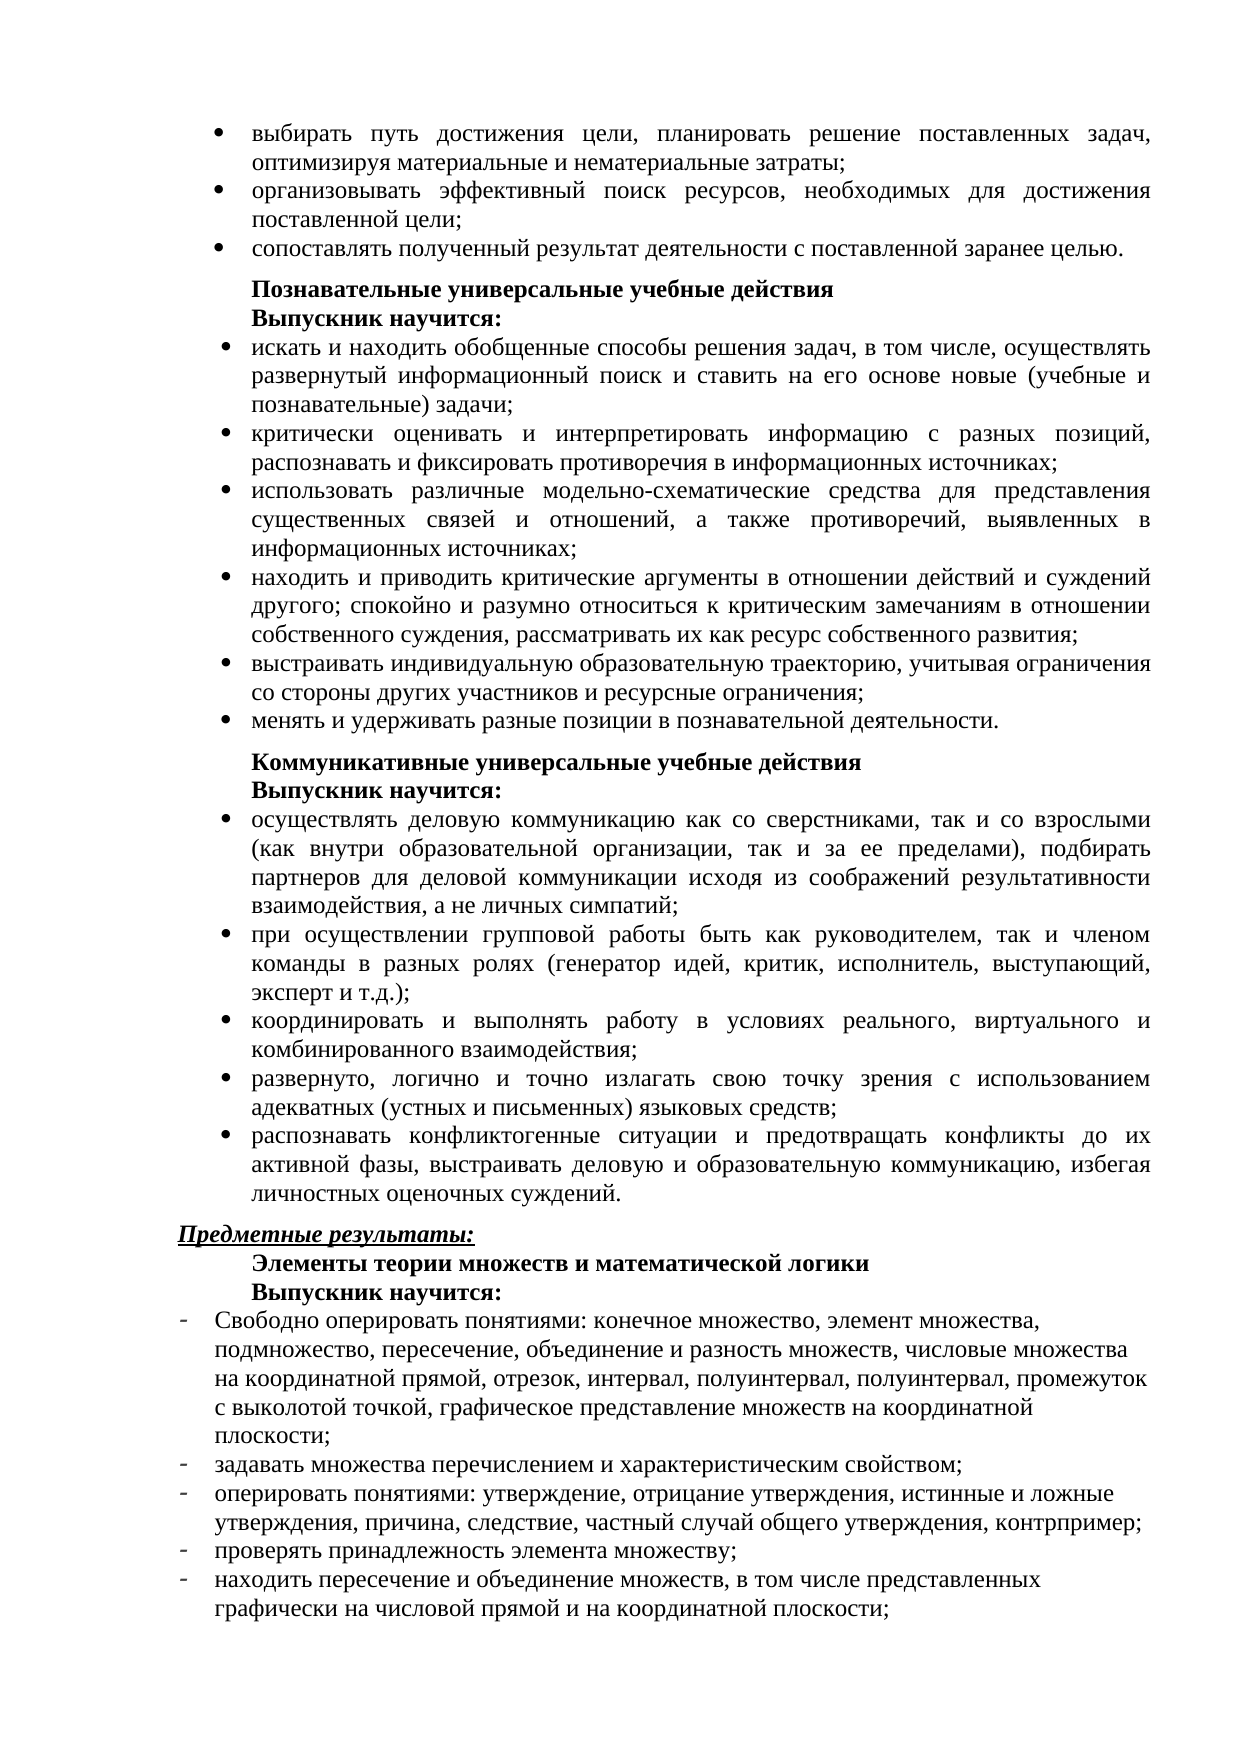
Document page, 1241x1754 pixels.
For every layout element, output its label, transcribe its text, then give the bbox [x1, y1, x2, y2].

list оперировать понятиями: утверждение, отрицание утверждения, истинные и ложные утверждения, причина, следствие, частный случай общего утверждения, контрпример; [177, 1478, 1152, 1536]
list развернуто, логично и точно излагать свою точку зрения с использованием адекватных (устных и письменных) языковых средств; [222, 1063, 1152, 1121]
list при осуществлении групповой работы быть как руководителем, так и членом команды в разных ролях (генератор идей, критик, исполнитель, выступающий, эксперт и т.д.); [222, 919, 1152, 1006]
list проверять принадлежность элемента множеству; [177, 1536, 1152, 1564]
list находить пересечение и объединение множеств, в том числе представленных графически на числовой прямой и на координатной плоскости; [177, 1564, 1152, 1622]
list находить и приводить критические аргументы в отношении действий и суждений другого; спокойно и разумно относиться к критическим замечаниям в отношении собственного суждения, рассматривать их как ресурс собственного развития; [222, 562, 1152, 648]
text Выпускник научится: [177, 303, 1152, 332]
list распознавать конфликтогенные ситуации и предотвращать конфликты до их активной фазы, выстраивать деловую и образовательную коммуникацию, избегая личностных оценочных суждений. [221, 1121, 1152, 1207]
text Выпускник научится: [177, 776, 1152, 804]
list критически оценивать и интерпретировать информацию с разных позиций, распознавать и фиксировать противоречия в информационных источниках; [222, 418, 1152, 476]
list выбирать путь достижения цели, планировать решение поставленных задач, оптимизируя материальные и нематериальные затраты; [214, 118, 1152, 176]
text Коммуникативные универсальные учебные действия [177, 747, 1152, 776]
list искать и находить обобщенные способы решения задач, в том числе, осуществлять развернутый информационный поиск и ставить на его основе новые (учебные и познавательные) задачи; [222, 332, 1152, 418]
text Предметные результаты: [177, 1219, 1152, 1248]
list Свободно оперировать понятиями: конечное множество, элемент множества, подмножество, пересечение, объединение и разность множеств, числовые множества на координатной прямой, отрезок, интервал, полуинтервал, полуинтервал, промежуток с выколотой точкой, графическое представление множеств на координатной плоскости; [177, 1306, 1152, 1449]
list организовывать эффективный поиск ресурсов, необходимых для достижения поставленной цели; [214, 176, 1152, 233]
list координировать и выполнять работу в условиях реального, виртуального и комбинированного взаимодействия; [222, 1006, 1152, 1063]
text Выпускник научится: [177, 1277, 1152, 1306]
text Познавательные универсальные учебные действия [214, 274, 1152, 303]
list менять и удерживать разные позиции в познавательной деятельности. [221, 706, 1152, 734]
list задавать множества перечислением и характеристическим свойством; [177, 1449, 1152, 1478]
list выстраивать индивидуальную образовательную траекторию, учитывая ограничения со стороны других участников и ресурсные ограничения; [222, 648, 1152, 706]
list использовать различные модельно-схематические средства для представления существенных связей и отношений, а также противоречий, выявленных в информационных источниках; [222, 476, 1152, 562]
text Элементы теории множеств и математической логики [177, 1248, 1152, 1277]
list осуществлять деловую коммуникацию как со сверстниками, так и со взрослыми (как внутри образовательной организации, так и за ее пределами), подбирать партнеров для деловой коммуникации исходя из соображений результативности взаимодействия, а не личных симпатий; [222, 804, 1152, 919]
list сопоставлять полученный результат деятельности с поставленной заранее целью. [214, 233, 1152, 262]
